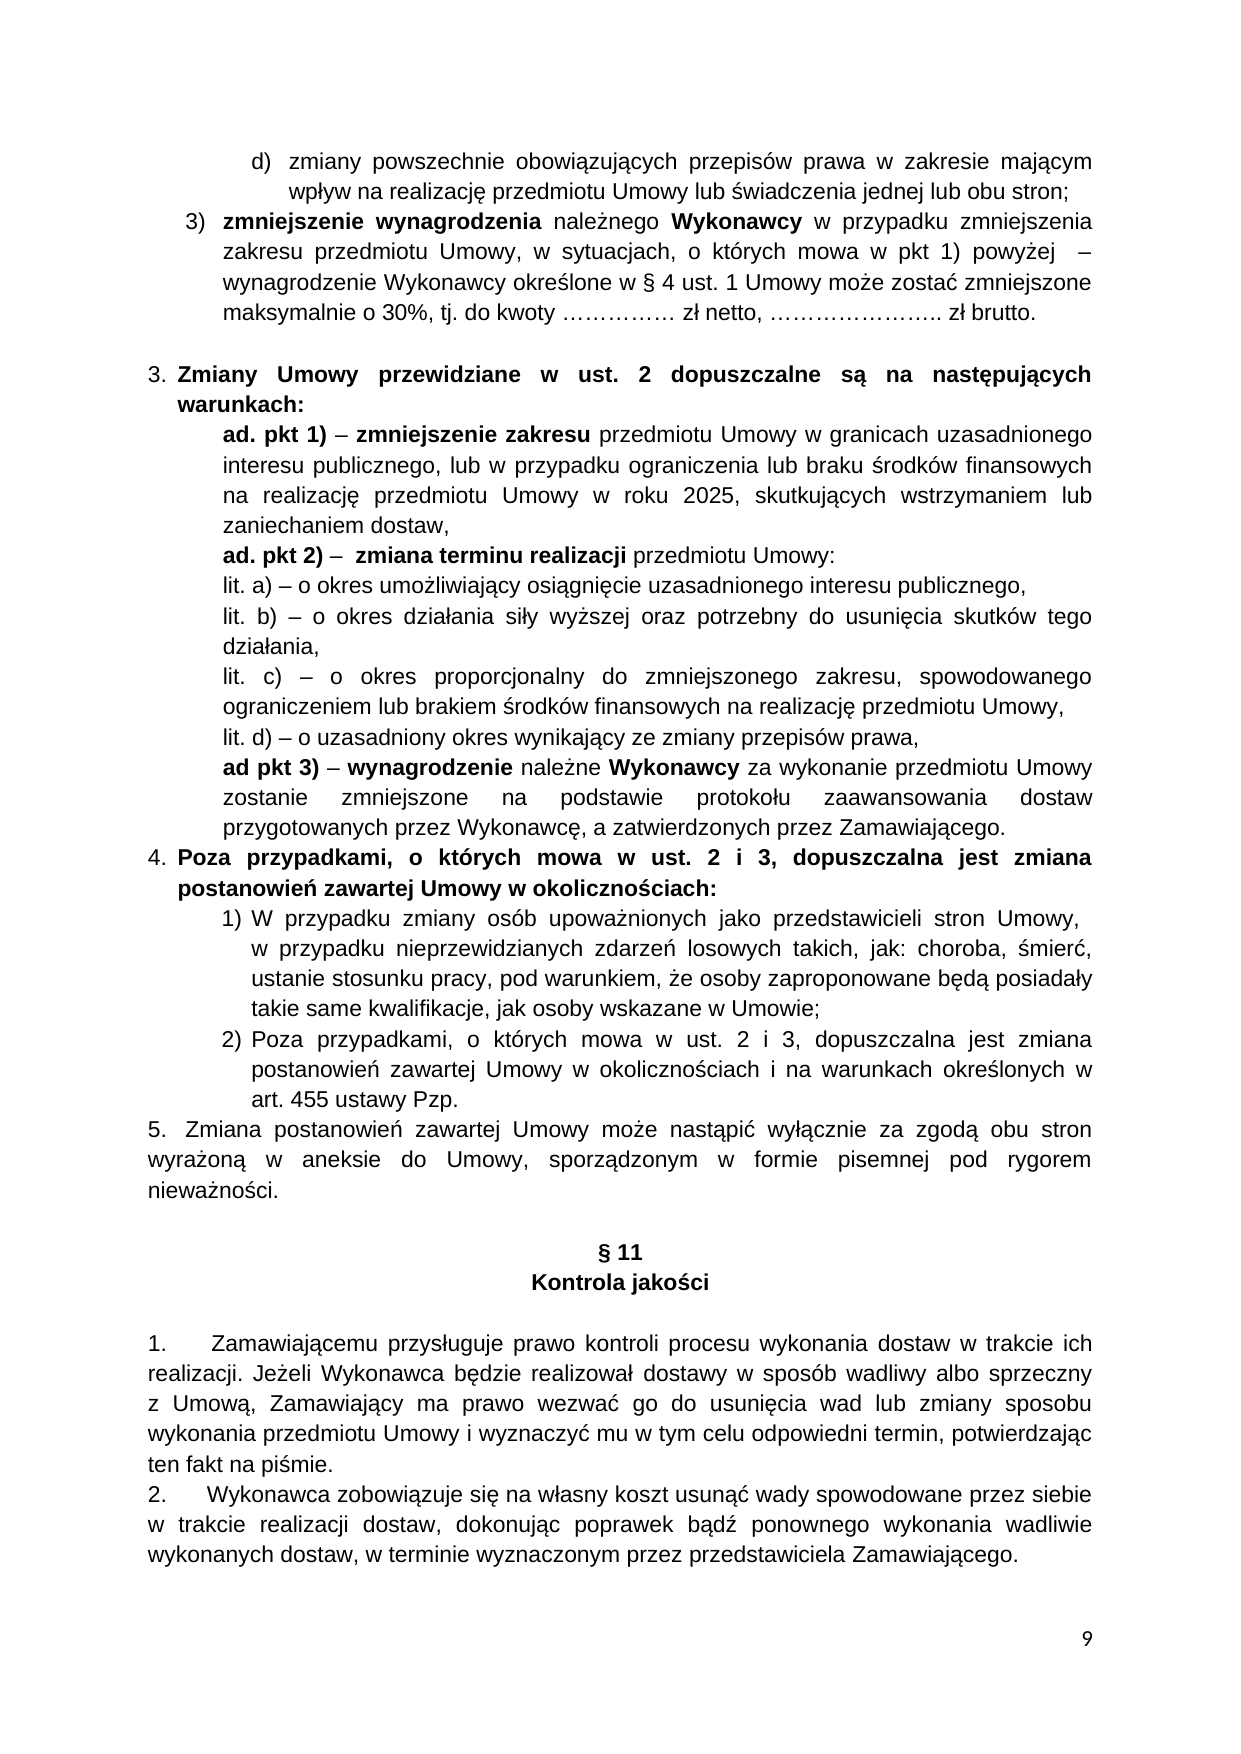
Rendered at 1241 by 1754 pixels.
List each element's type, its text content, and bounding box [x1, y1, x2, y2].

list Poza przypadkami, o których mowa w ust. 2 i 3, dopuszczalna jest zmiana postanowień zawartej Umowy w okolicznościach: [148, 844, 1093, 901]
text lit. d) – o uzasadniony okres wynikający ze zmiany przepisów prawa, [223, 723, 1093, 750]
list Zmiany Umowy przewidziane w ust. 2 dopuszczalne są na następujących warunkach: [148, 361, 1093, 418]
list zmniejszenie wynagrodzenia należnego Wykonawcy w przypadku zmniejszenia zakresu przedmiotu Umowy, w sytuacjach, o których mowa w pkt 1) powyżej – wynagrodzenie Wykonawcy określone w § 4 ust. 1 Umowy może zostać zmniejszone maksymalnie o 30%, tj. do kwoty …………… zł netto, ………………….. zł brutto. [185, 208, 1093, 325]
list W przypadku zmiany osób upoważnionych jako przedstawicieli stron Umowy, w przypadku nieprzewidzianych zdarzeń losowych takich, jak: choroba, śmierć, ustanie stosunku pracy, pod warunkiem, że osoby zaproponowane będą posiadały takie same kwalifikacje, jak osoby wskazane w Umowie; [221, 905, 1093, 1022]
list Zamawiającemu przysługuje prawo kontroli procesu wykonania dostaw w trakcie ich realizacji. Jeżeli Wykonawca będzie realizował dostawy w sposób wadliwy albo sprzeczny z Umową, Zamawiający ma prawo wezwać go do usunięcia wad lub zmiany sposobu wykonania przedmiotu Umowy i wyznaczyć mu w tym celu odpowiedni termin, potwierdzając ten fakt na piśmie. [148, 1330, 1093, 1477]
text lit. a) – o okres umożliwiający osiągnięcie uzasadnionego interesu publicznego, [223, 572, 1093, 599]
text ad pkt 3) – wynagrodzenie należne Wykonawcy za wykonanie przedmiotu Umowy zostanie zmniejszone na podstawie protokołu zaawansowania dostaw przygotowanych przez Wykonawcę, a zatwierdzonych przez Zamawiającego. [223, 754, 1093, 841]
text ad. pkt 2) – zmiana terminu realizacji przedmiotu Umowy: [223, 542, 1093, 569]
list Wykonawca zobowiązuje się na własny koszt usunąć wady spowodowane przez siebie w trakcie realizacji dostaw, dokonując poprawek bądź ponownego wykonania wadliwie wykonanych dostaw, w terminie wyznaczonym przez przedstawiciela Zamawiającego. [148, 1481, 1093, 1567]
text lit. b) – o okres działania siły wyższej oraz potrzebny do usunięcia skutków tego działania, [223, 603, 1093, 659]
list zmiany powszechnie obowiązujących przepisów prawa w zakresie mającym wpływ na realizację przedmiotu Umowy lub świadczenia jednej lub obu stron; [251, 148, 1093, 204]
list Poza przypadkami, o których mowa w ust. 2 i 3, dopuszczalna jest zmiana postanowień zawartej Umowy w okolicznościach i na warunkach określonych w art. 455 ustawy Pzp. [221, 1026, 1093, 1112]
list Zmiana postanowień zawartej Umowy może nastąpić wyłącznie za zgodą obu stron wyrażoną w aneksie do Umowy, sporządzonym w formie pisemnej pod rygorem nieważności. [148, 1116, 1093, 1203]
text ad. pkt 1) – zmniejszenie zakresu przedmiotu Umowy w granicach uzasadnionego interesu publicznego, lub w przypadku ograniczenia lub braku środków finansowych na realizację przedmiotu Umowy w roku 2025, skutkujących wstrzymaniem lub zaniechaniem dostaw, [223, 421, 1093, 538]
text Kontrola jakości [148, 1269, 1093, 1296]
text lit. c) – o okres proporcjonalny do zmniejszonego zakresu, spowodowanego ograniczeniem lub brakiem środków finansowych na realizację przedmiotu Umowy, [223, 663, 1093, 720]
text § 11 [148, 1239, 1093, 1265]
